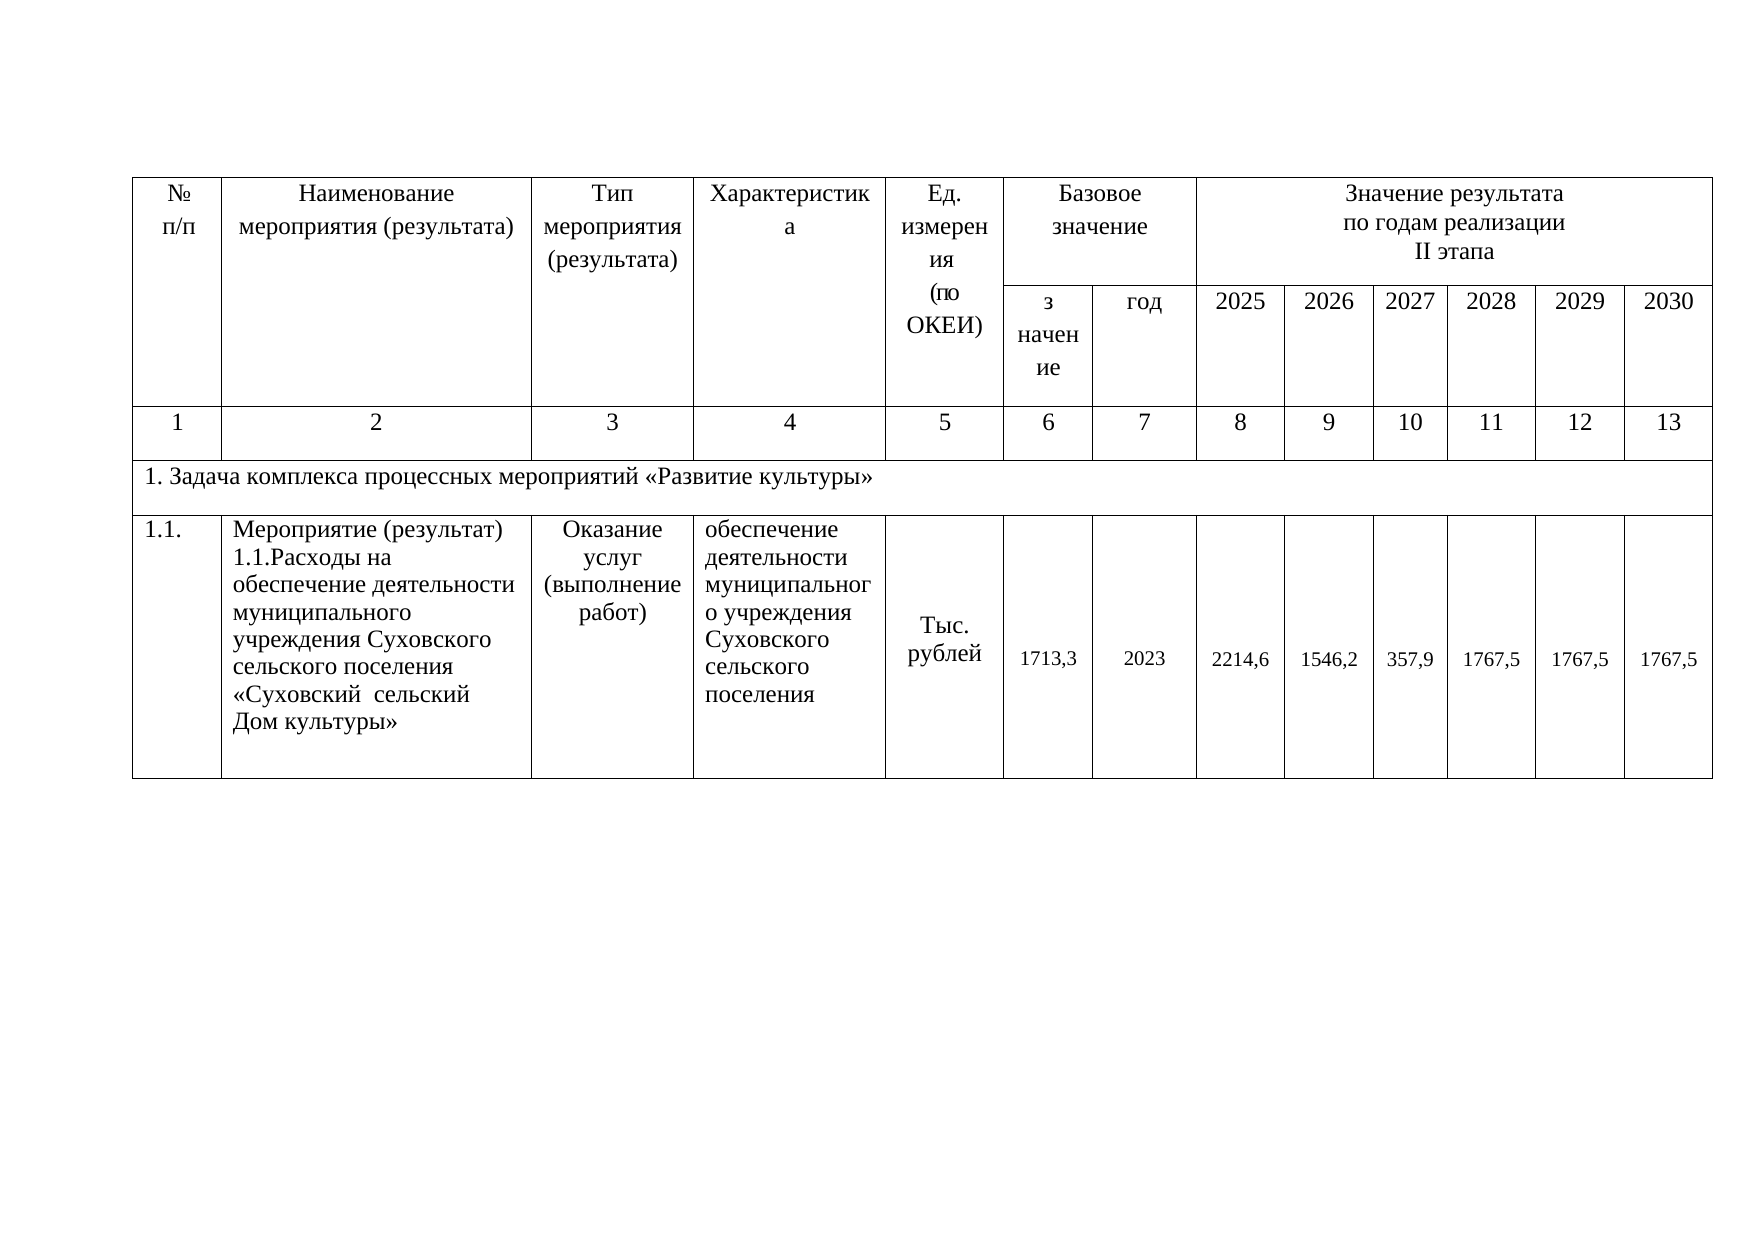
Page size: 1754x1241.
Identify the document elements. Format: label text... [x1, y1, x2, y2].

table_cell 1767,5 [1625, 516, 1712, 778]
table_cell 6 [1004, 407, 1092, 460]
table_cell обеспечение деятельности муниципального учреждения Суховского сельского поселения [694, 516, 885, 778]
table_cell 2023 [1093, 516, 1196, 778]
table_cell Мероприятие (результат) 1.1.Расходы на обеспечение деятельности муниципального учреждения Суховского сельского поселения «Суховский сельский Дом культуры» [222, 516, 531, 778]
table_cell 3 [532, 407, 693, 460]
table_cell Оказание услуг (выполнение работ) [532, 516, 693, 778]
table_cell 10 [1374, 407, 1447, 460]
table_cell 2028 [1448, 286, 1535, 406]
table_cell 2026 [1285, 286, 1373, 406]
table_header Характеристика [694, 178, 885, 406]
table_header Базовое значение [1004, 178, 1196, 285]
table_cell 13 [1625, 407, 1712, 460]
table_cell год [1093, 286, 1196, 406]
table_cell 4 [694, 407, 885, 460]
table_cell 9 [1285, 407, 1373, 460]
table_cell 1713,3 [1004, 516, 1092, 778]
table_header Ед. измерения (по ОКЕИ) [886, 178, 1003, 406]
table_header Тип мероприятия (результата) [532, 178, 693, 406]
table_cell 2 [222, 407, 531, 460]
table_cell 2027 [1374, 286, 1447, 406]
table_cell 1. Задача комплекса процессных мероприятий «Развитие культуры» [133, 461, 1712, 515]
table_cell 2029 [1536, 286, 1624, 406]
table_cell значение [1004, 286, 1092, 406]
table_cell 5 [886, 407, 1003, 460]
table_cell 7 [1093, 407, 1196, 460]
table_cell 1.1. [133, 516, 221, 778]
table_header № п/п [133, 178, 221, 406]
table_cell Тыс. рублей [886, 516, 1003, 778]
table_header Значение результата по годам реализации II этапа [1197, 178, 1712, 285]
table_cell 1767,5 [1536, 516, 1624, 778]
table_cell 2025 [1197, 286, 1284, 406]
table_cell 357,9 [1374, 516, 1447, 778]
table_cell 11 [1448, 407, 1535, 460]
table_header Наименование мероприятия (результата) [222, 178, 531, 406]
table_cell 2030 [1625, 286, 1712, 406]
table_cell 1767,5 [1448, 516, 1535, 778]
table_cell 8 [1197, 407, 1284, 460]
table_cell 1546,2 [1285, 516, 1373, 778]
table_cell 2214,6 [1197, 516, 1284, 778]
table_cell 12 [1536, 407, 1624, 460]
table_cell 1 [133, 407, 221, 460]
